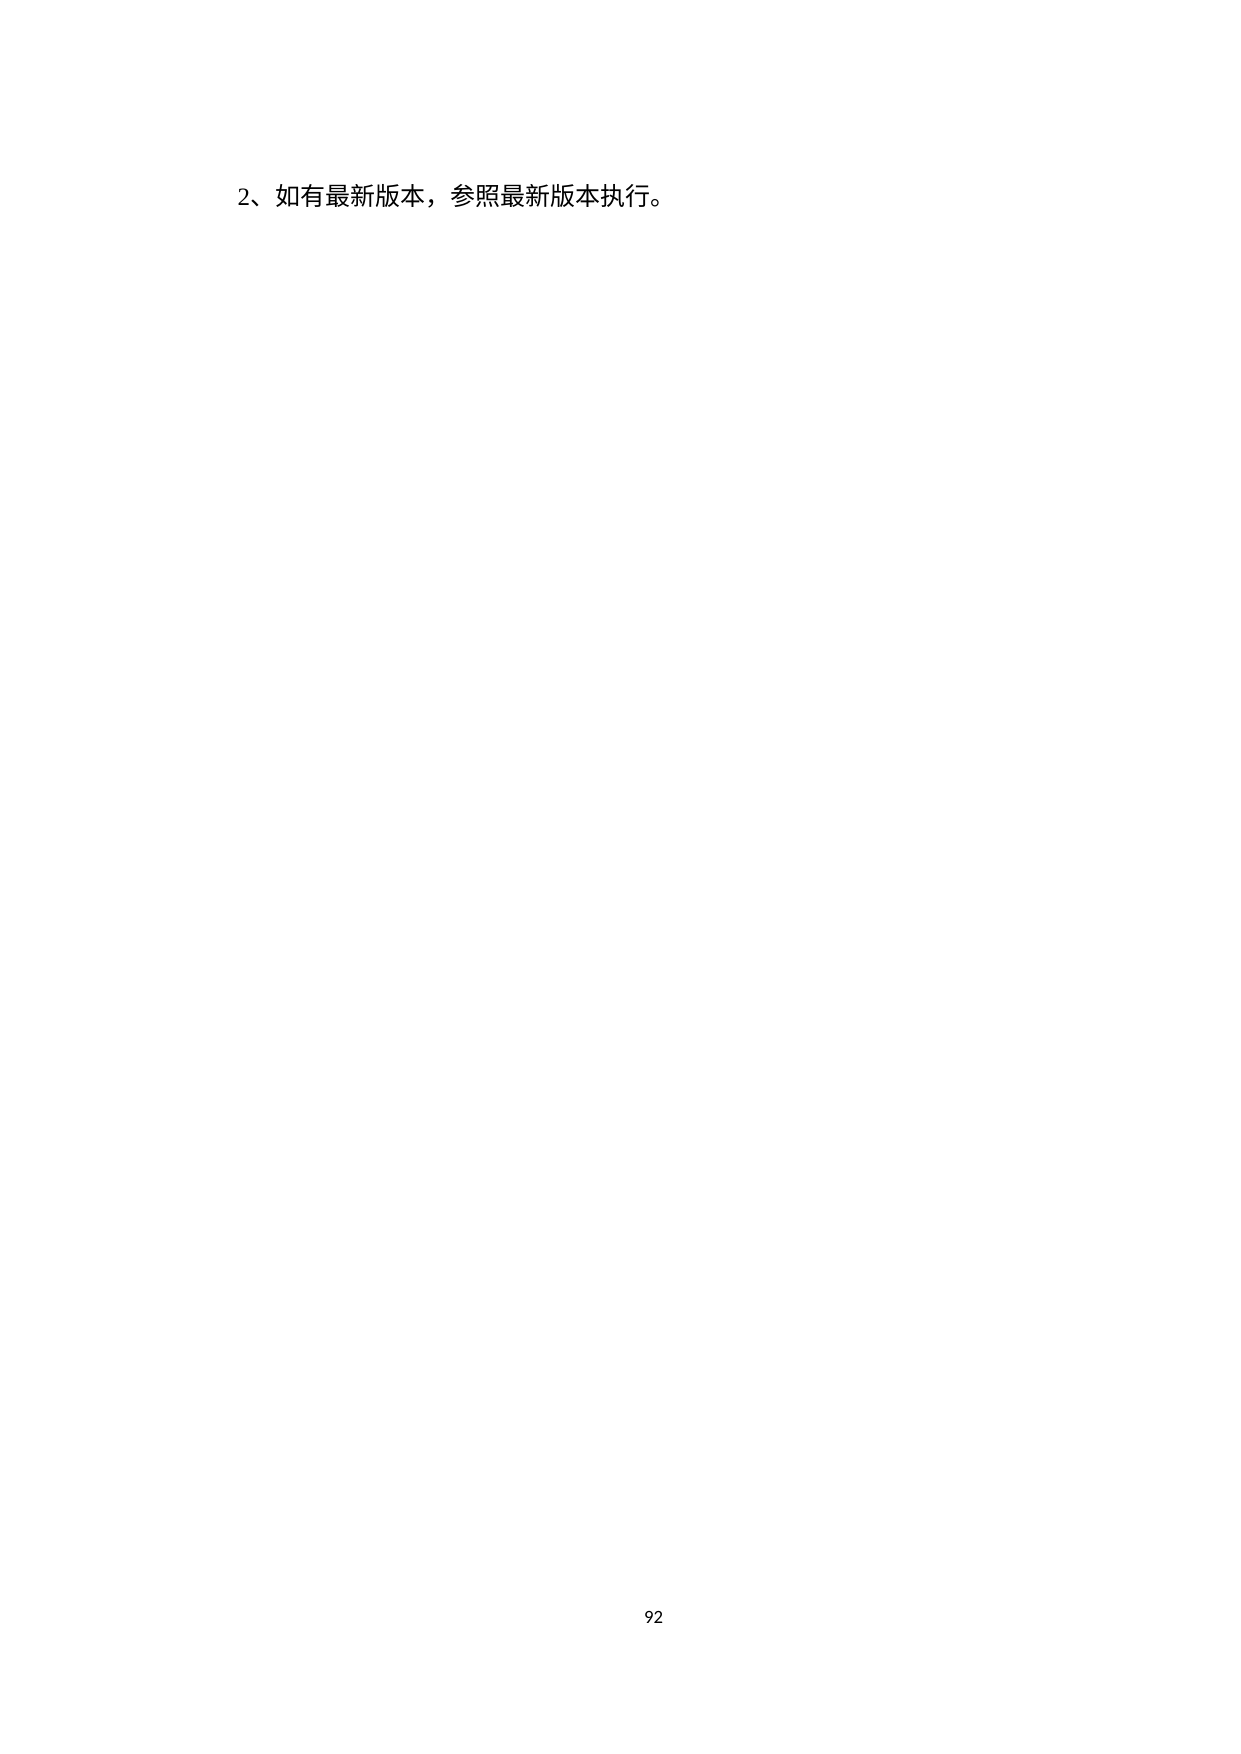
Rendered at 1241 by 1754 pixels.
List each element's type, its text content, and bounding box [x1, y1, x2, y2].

text 2、如有最新版本，参照最新版本执行。 [187, 162, 1053, 227]
